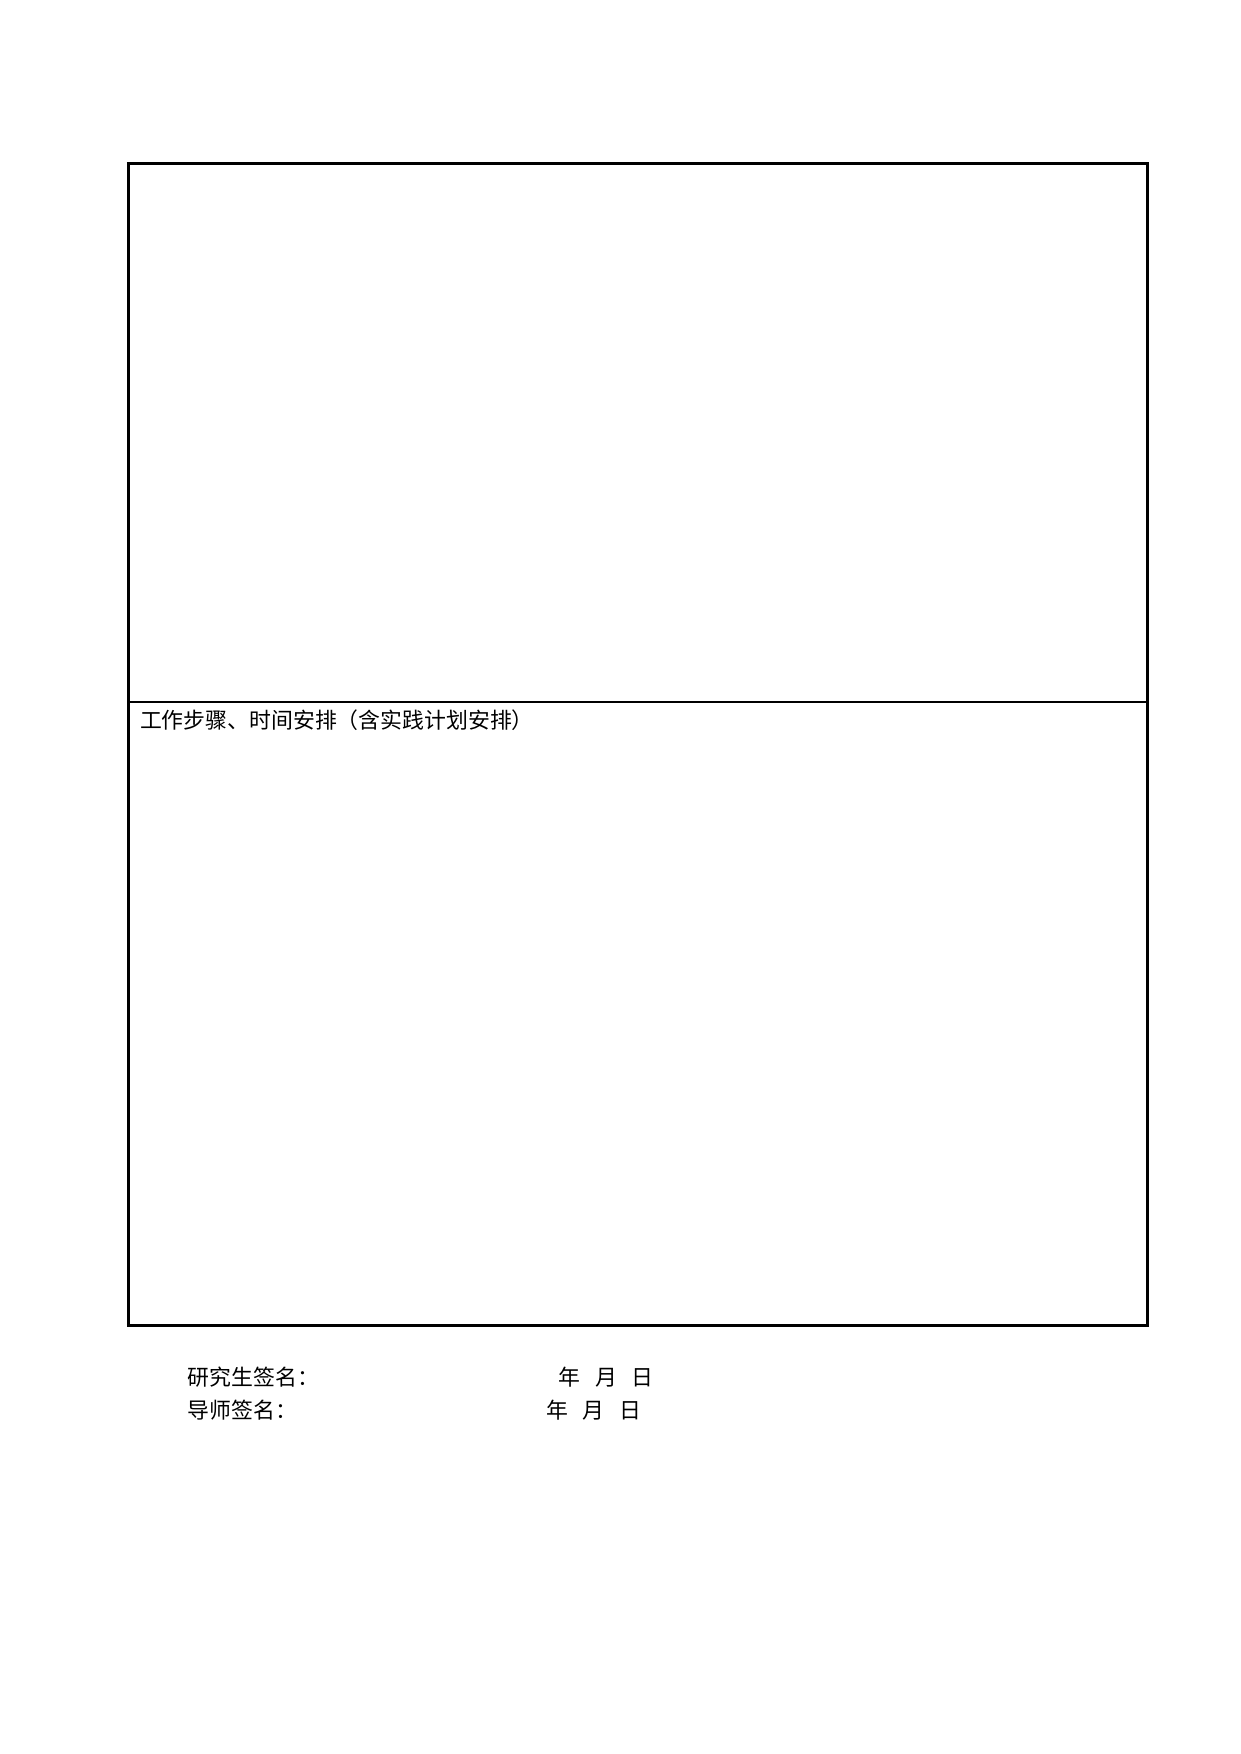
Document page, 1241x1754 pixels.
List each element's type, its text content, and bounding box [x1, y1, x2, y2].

text 研究生签名： 年 月 日 [187, 1360, 1053, 1392]
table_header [130, 165, 1146, 701]
table_cell 工作步骤、时间安排（含实践计划安排） [130, 703, 1146, 1324]
text 导师签名： 年 月 日 [187, 1392, 1053, 1425]
